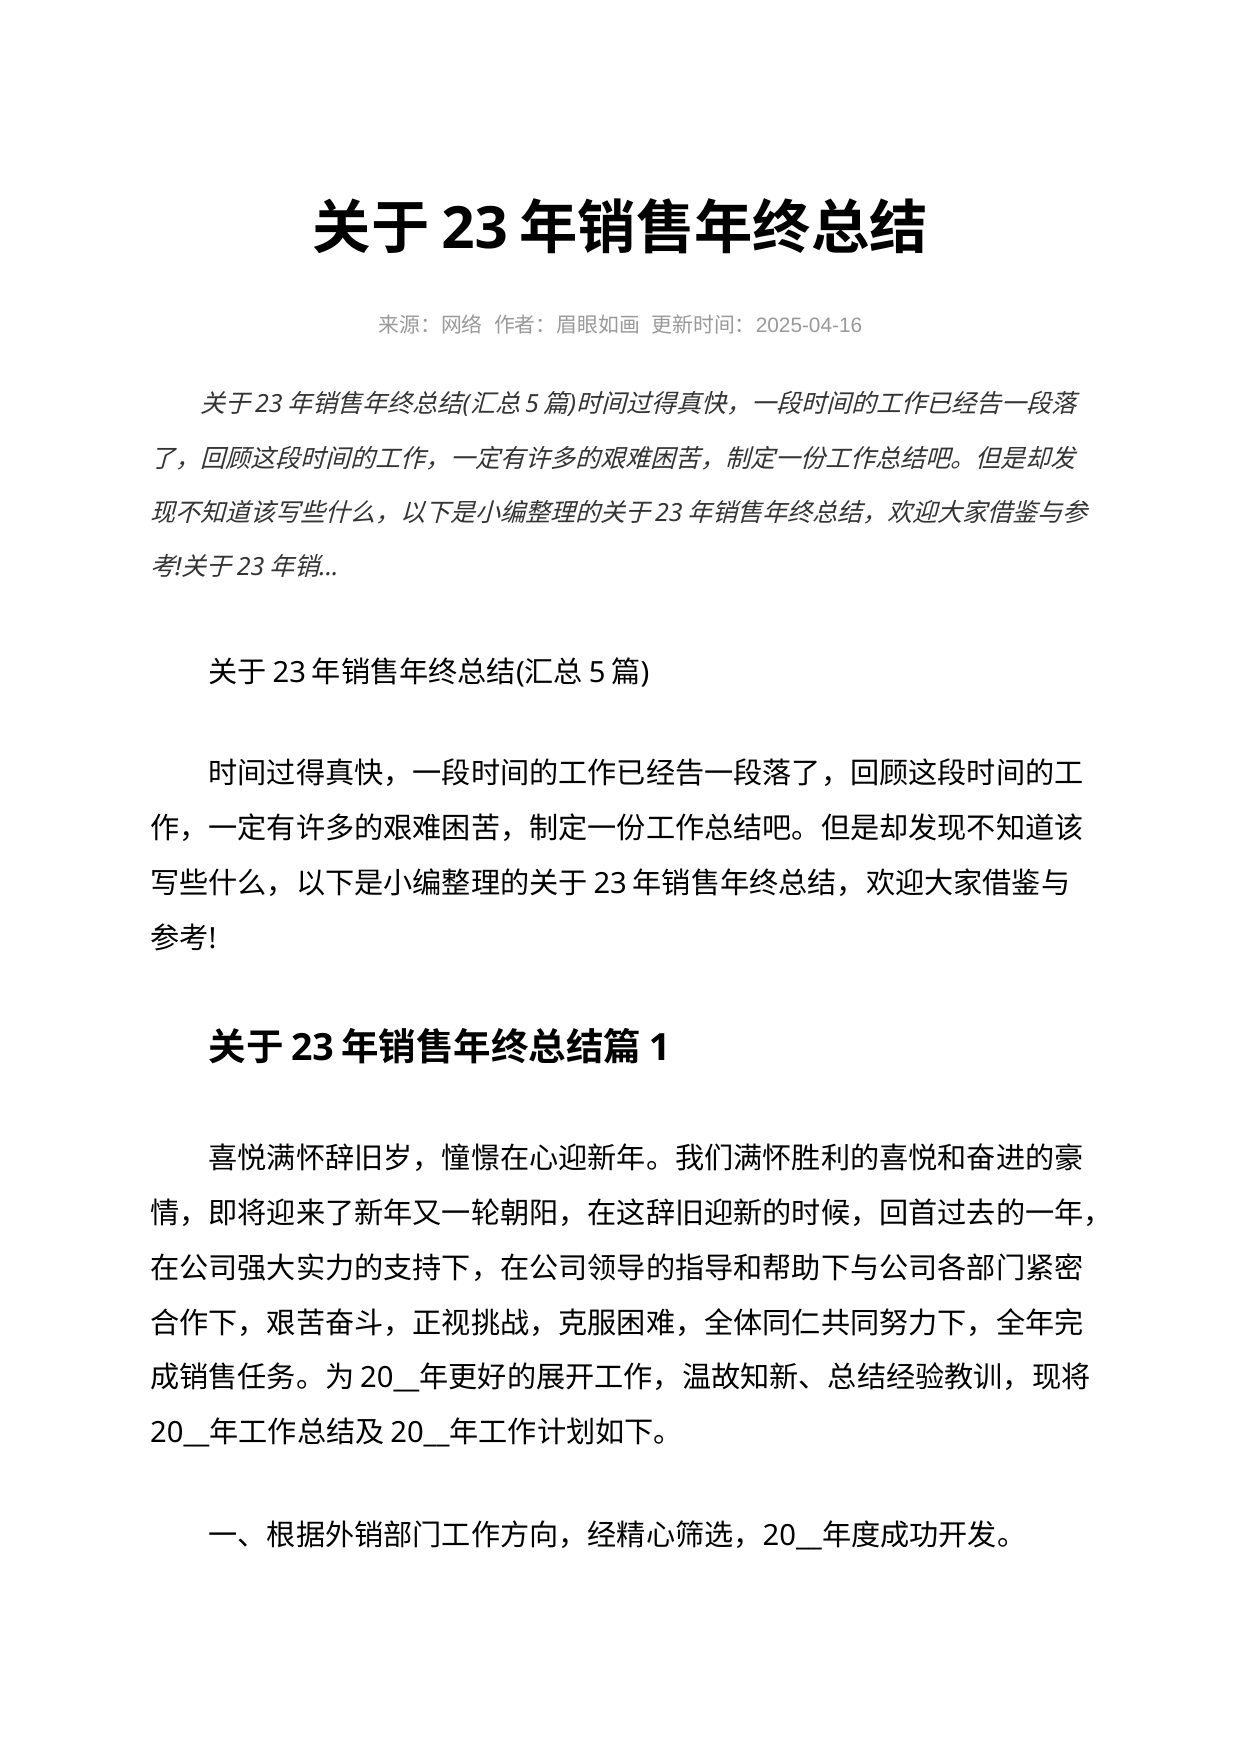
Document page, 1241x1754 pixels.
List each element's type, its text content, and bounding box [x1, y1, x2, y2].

text 来源：网络 作者：眉眼如画 更新时间：2025-04-16 [150, 313, 1090, 337]
text 关于23年销售年终总结(汇总5篇)时间过得真快，一段时间的工作已经告一段落了，回顾这段时间的工作，一定有许多的艰难困苦，制定一份工作总结吧。但是却发现不知道该写些什么，以下是小编整理的关于23年销售年终总结，欢迎大家借鉴与参考!关于23年销... [150, 384, 1090, 583]
text 一、根据外销部门工作方向，经精心筛选，20__年度成功开发。 [150, 1511, 1090, 1553]
text 喜悦满怀辞旧岁，憧憬在心迎新年。我们满怀胜利的喜悦和奋进的豪情，即将迎来了新年又一轮朝阳，在这辞旧迎新的时候，回首过去的一年，在公司强大实力的支持下，在公司领导的指导和帮助下与公司各部门紧密合作下，艰苦奋斗，正视挑战，克服困难，全体同仁共同努力下，全年完成销售任务。为20__年更好的展开工作，温故知新、总结经验教训，现将20__年工作总结及20__年工作计划如下。 [150, 1134, 1090, 1451]
text 关于23年销售年终总结篇1 [150, 1017, 1090, 1071]
text 时间过得真快，一段时间的工作已经告一段落了，回顾这段时间的工作，一定有许多的艰难困苦，制定一份工作总结吧。但是却发现不知道该写些什么，以下是小编整理的关于23年销售年终总结，欢迎大家借鉴与参考! [150, 750, 1090, 957]
subtitle 关于23年销售年终总结 [150, 181, 1090, 266]
text 关于23年销售年终总结(汇总5篇) [150, 648, 1090, 691]
